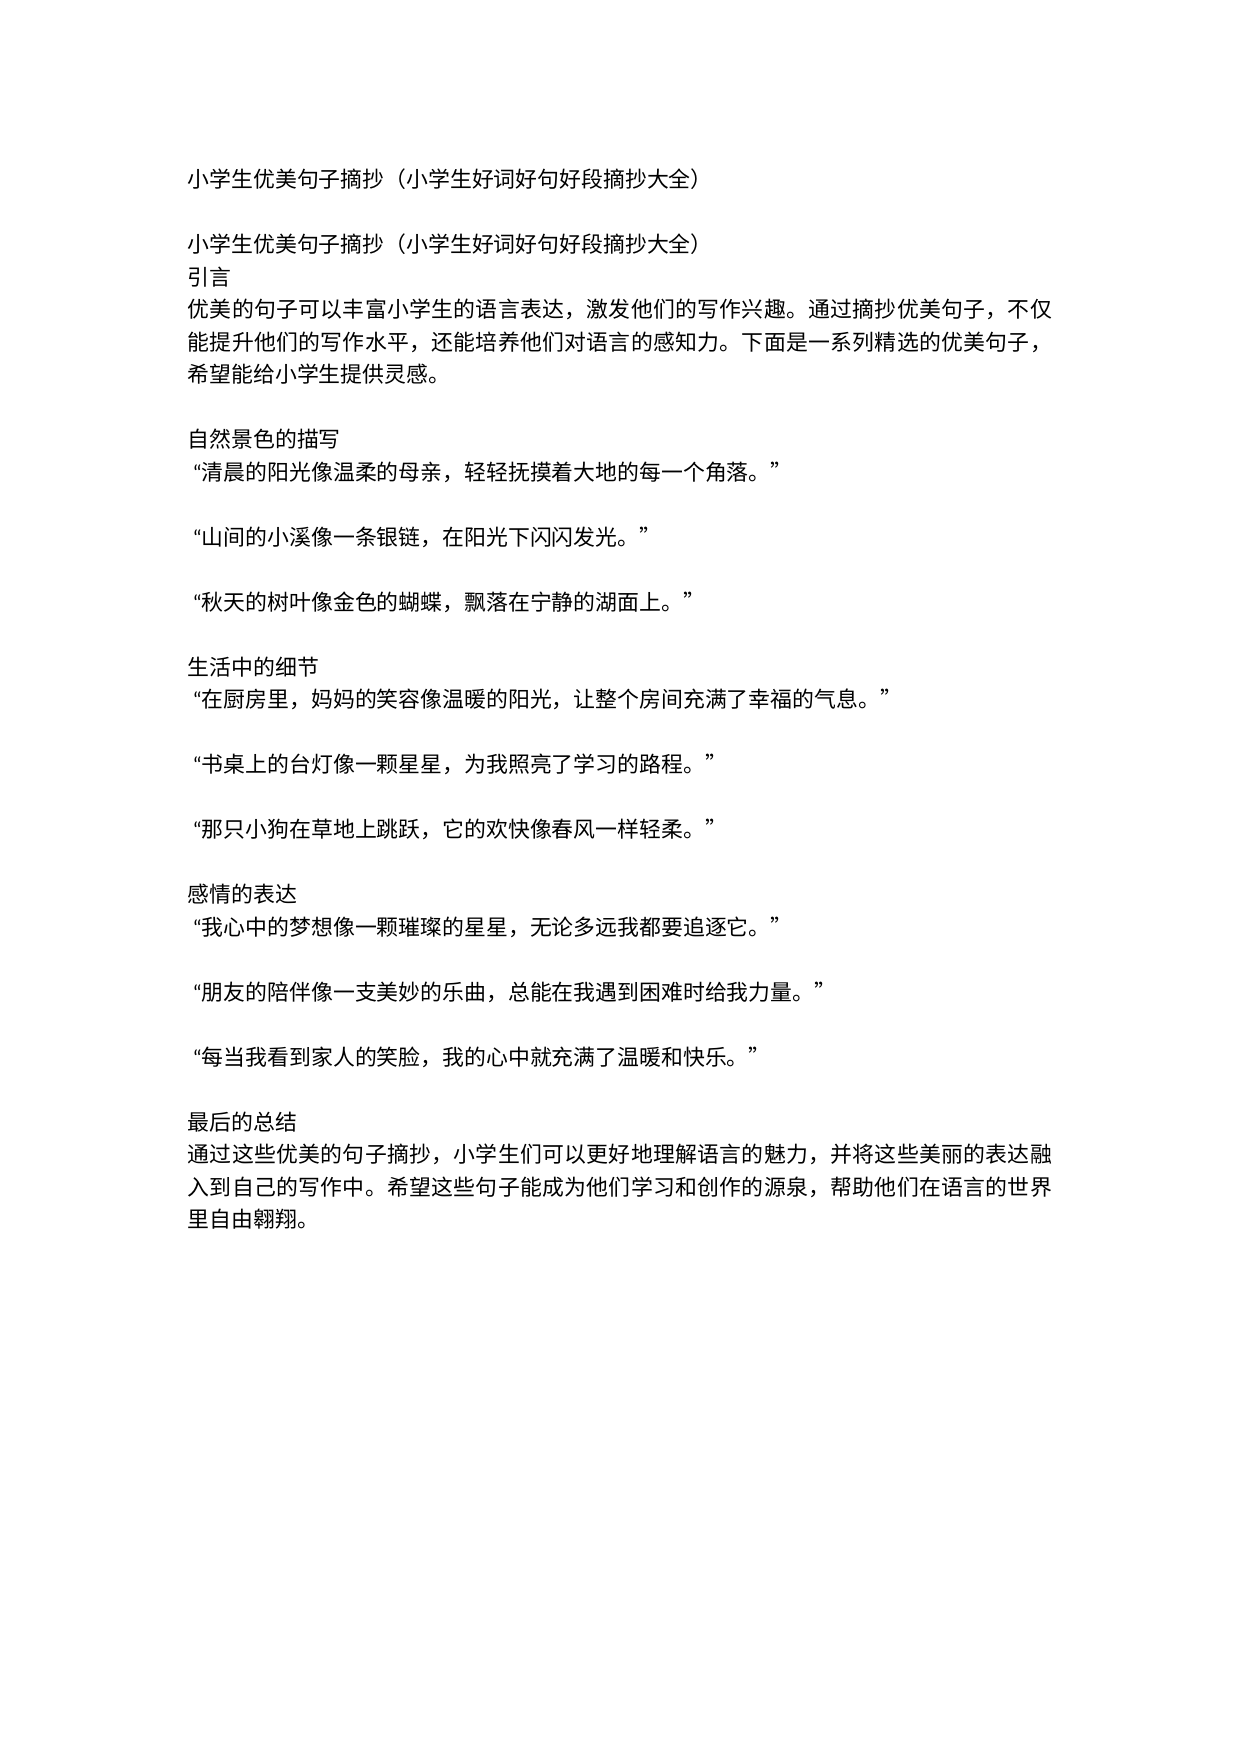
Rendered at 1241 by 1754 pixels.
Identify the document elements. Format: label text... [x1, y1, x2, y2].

text “清晨的阳光像温柔的母亲，轻轻抚摸着大地的每一个角落。” [187, 454, 1053, 487]
text 引言 [187, 259, 1053, 292]
text “山间的小溪像一条银链，在阳光下闪闪发光。” [187, 519, 1053, 552]
text 感情的表达 [187, 877, 1053, 909]
text “我心中的梦想像一颗璀璨的星星，无论多远我都要追逐它。” [187, 909, 1053, 942]
text “在厨房里，妈妈的笑容像温暖的阳光，让整个房间充满了幸福的气息。” [187, 682, 1053, 714]
text “每当我看到家人的笑脸，我的心中就充满了温暖和快乐。” [187, 1039, 1053, 1072]
text 最后的总结 [187, 1104, 1053, 1137]
text 通过这些优美的句子摘抄，小学生们可以更好地理解语言的魅力，并将这些美丽的表达融入到自己的写作中。希望这些句子能成为他们学习和创作的源泉，帮助他们在语言的世界里自由翱翔。 [187, 1137, 1053, 1234]
text 自然景色的描写 [187, 422, 1053, 454]
text “书桌上的台灯像一颗星星，为我照亮了学习的路程。” [187, 747, 1053, 779]
text 小学生优美句子摘抄（小学生好词好句好段摘抄大全） [187, 162, 1053, 194]
text 优美的句子可以丰富小学生的语言表达，激发他们的写作兴趣。通过摘抄优美句子，不仅能提升他们的写作水平，还能培养他们对语言的感知力。下面是一系列精选的优美句子，希望能给小学生提供灵感。 [187, 292, 1053, 389]
text “朋友的陪伴像一支美妙的乐曲，总能在我遇到困难时给我力量。” [187, 974, 1053, 1007]
text “那只小狗在草地上跳跃，它的欢快像春风一样轻柔。” [187, 812, 1053, 844]
text 小学生优美句子摘抄（小学生好词好句好段摘抄大全） [187, 227, 1053, 259]
text 生活中的细节 [187, 649, 1053, 682]
text “秋天的树叶像金色的蝴蝶，飘落在宁静的湖面上。” [187, 584, 1053, 617]
